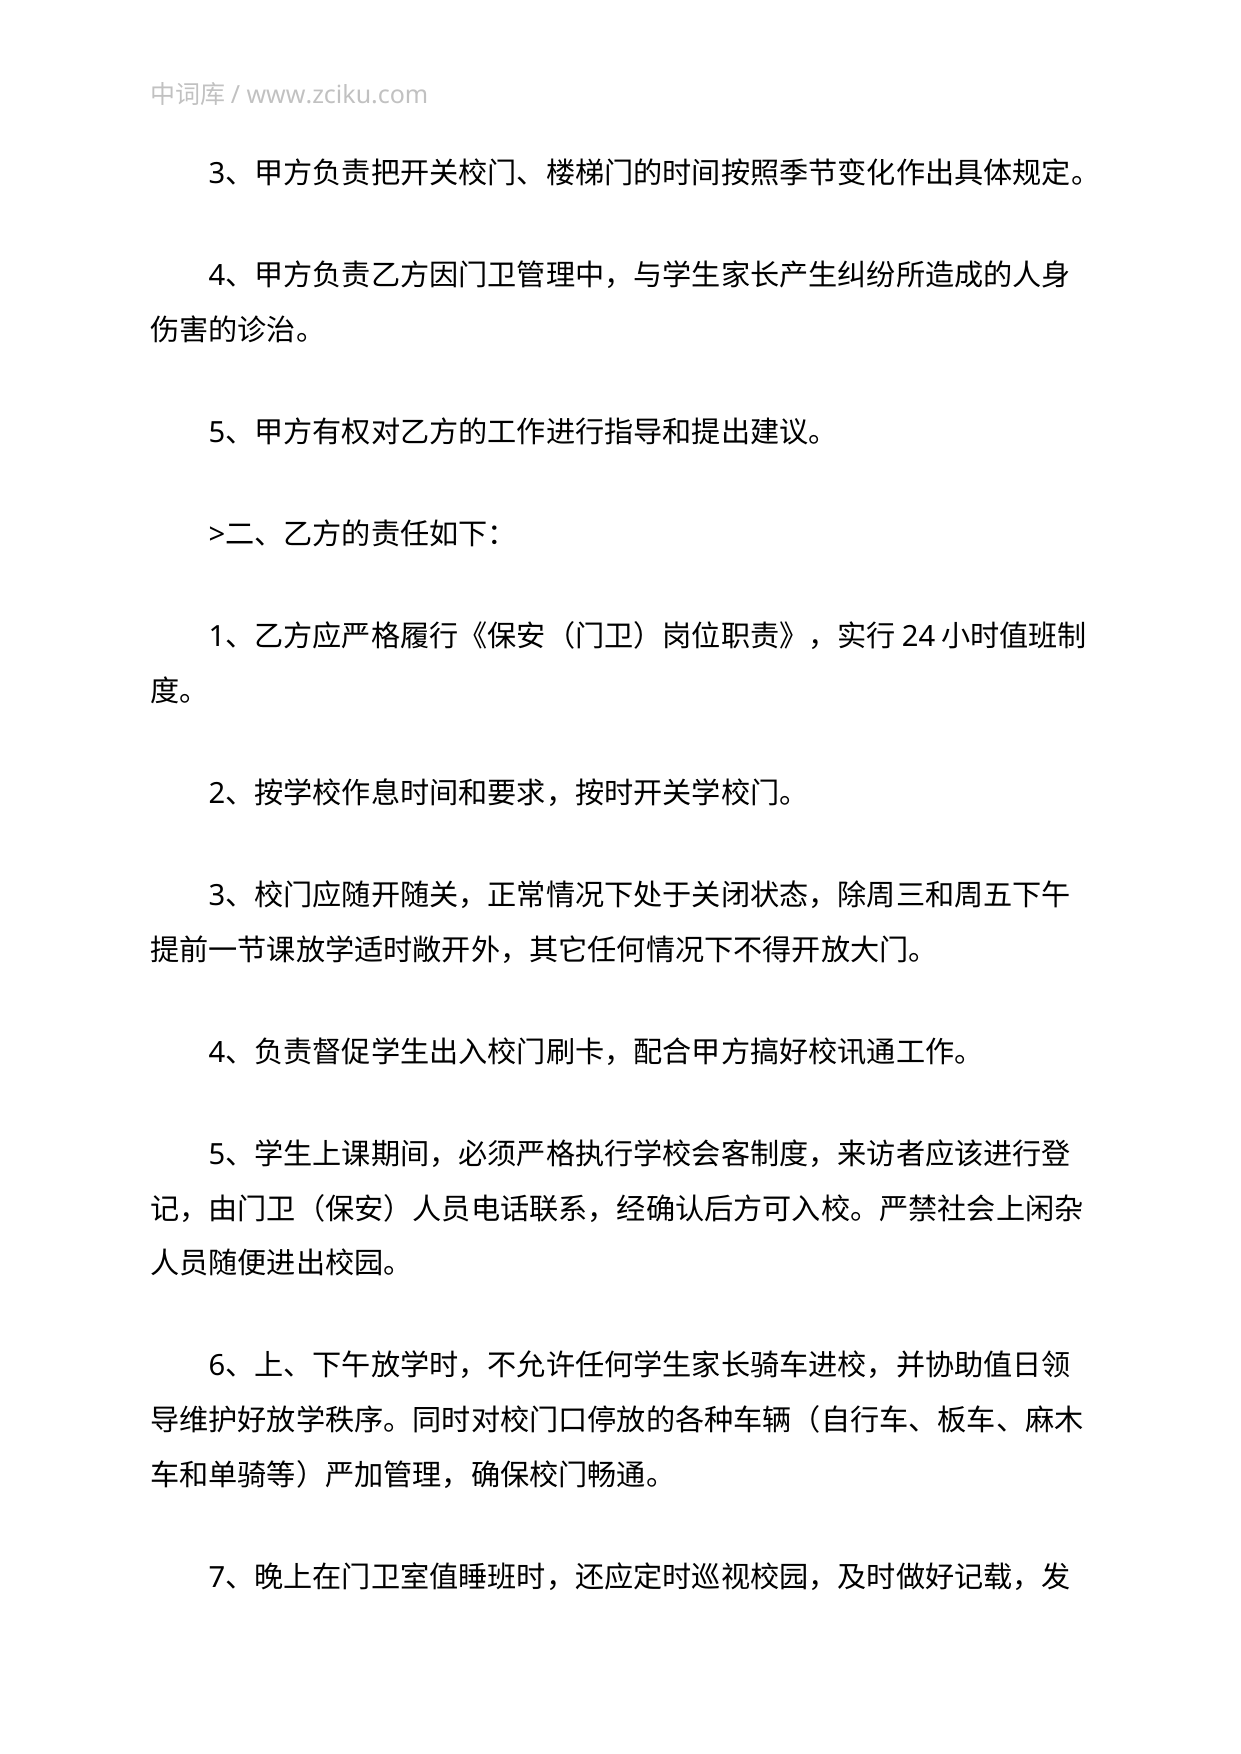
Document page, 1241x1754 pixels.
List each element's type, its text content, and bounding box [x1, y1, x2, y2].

text >二、乙方的责任如下： [150, 511, 1090, 553]
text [150, 1553, 1090, 1596]
text 6、上、下午放学时，不允许任何学生家长骑车进校，并协助值日领导维护好放学秩序。同时对校门口停放的各种车辆（自行车、板车、麻木车和单骑等）严加管理，确保校门畅通。 [150, 1342, 1090, 1494]
text 3、甲方负责把开关校门、楼梯门的时间按照季节变化作出具体规定。 [150, 150, 1090, 192]
text 3、校门应随开随关，正常情况下处于关闭状态，除周三和周五下午提前一节课放学适时敞开外，其它任何情况下不得开放大门。 [150, 871, 1090, 969]
text 5、甲方有权对乙方的工作进行指导和提出建议。 [150, 409, 1090, 451]
text 1、乙方应严格履行《保安（门卫）岗位职责》，实行24小时值班制度。 [150, 613, 1090, 710]
text 5、学生上课期间，必须严格执行学校会客制度，来访者应该进行登记，由门卫（保安）人员电话联系，经确认后方可入校。严禁社会上闲杂人员随便进出校园。 [150, 1130, 1090, 1282]
text 4、负责督促学生出入校门刷卡，配合甲方搞好校讯通工作。 [150, 1028, 1090, 1071]
text 2、按学校作息时间和要求，按时开关学校门。 [150, 769, 1090, 812]
text 4、甲方负责乙方因门卫管理中，与学生家长产生纠纷所造成的人身伤害的诊治。 [150, 252, 1090, 349]
